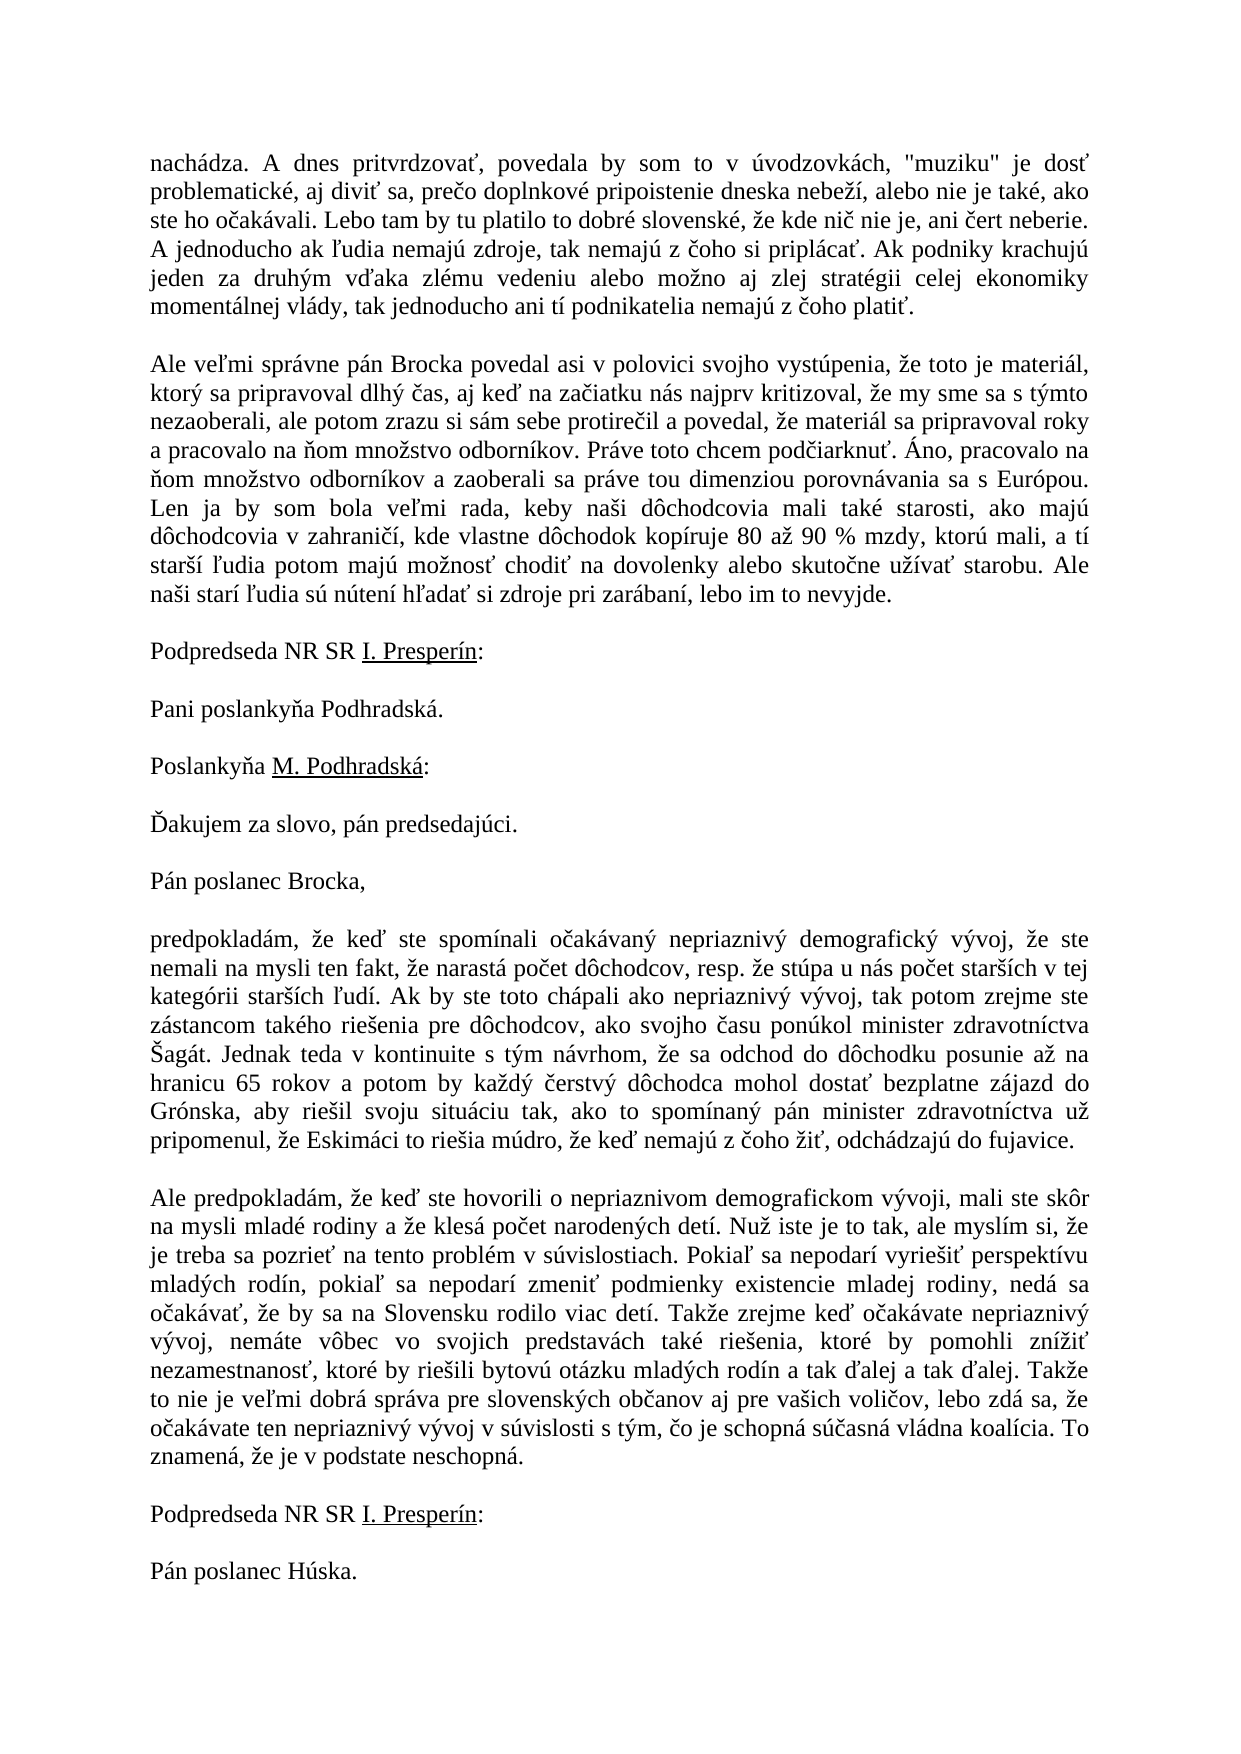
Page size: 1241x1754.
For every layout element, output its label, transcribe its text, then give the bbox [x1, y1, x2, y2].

text Ďakujem za slovo, pán predsedajúci. [150, 809, 1090, 838]
text predpokladám, že keď ste spomínali očakávaný nepriaznivý demografický vývoj, že ste nemali na mysli ten fakt, že narastá počet dôchodcov, resp. že stúpa u nás počet starších v tej kategórii starších ľudí. Ak by ste toto chápali ako nepriaznivý vývoj, tak potom zrejme ste zástancom takého riešenia pre dôchodcov, ako svojho času ponúkol minister zdravotníctva Šagát. Jednak teda v kontinuite s tým návrhom, že sa odchod do dôchodku posunie až na hranicu 65 rokov a potom by každý čerstvý dôchodca mohol dostať bezplatne zájazd do Grónska, aby riešil svoju situáciu tak, ako to spomínaný pán minister zdravotníctva už pripomenul, že Eskimáci to riešia múdro, že keď nemajú z čoho žiť, odchádzajú do fujavice. [150, 924, 1090, 1154]
text Pán poslanec Húska. [150, 1556, 1090, 1585]
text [150, 148, 1090, 320]
text Pán poslanec Brocka, [150, 866, 1090, 895]
text Pani poslankyňa Podhradská. [150, 694, 1090, 723]
text Ale veľmi správne pán Brocka povedal asi v polovici svojho vystúpenia, že toto je materiál, ktorý sa pripravoval dlhý čas, aj keď na začiatku nás najprv kritizoval, že my sme sa s týmto nezaoberali, ale potom zrazu si sám sebe protirečil a povedal, že materiál sa pripravoval roky a pracovalo na ňom množstvo odborníkov. Práve toto chcem podčiarknuť. Áno, pracovalo na ňom množstvo odborníkov a zaoberali sa práve tou dimenziou porovnávania sa s Európou. Len ja by som bola veľmi rada, keby naši dôchodcovia mali také starosti, ako majú dôchodcovia v zahraničí, kde vlastne dôchodok kopíruje 80 až 90 % mzdy, ktorú mali, a tí starší ľudia potom majú možnosť chodiť na dovolenky alebo skutočne užívať starobu. Ale naši starí ľudia sú nútení hľadať si zdroje pri zarábaní, lebo im to nevyjde. [150, 349, 1090, 608]
text Poslankyňa M. Podhradská: [150, 751, 1090, 780]
text Podpredseda NR SR I. Presperín: [150, 1499, 1090, 1528]
text Podpredseda NR SR I. Presperín: [150, 636, 1090, 665]
text Ale predpokladám, že keď ste hovorili o nepriaznivom demografickom vývoji, mali ste skôr na mysli mladé rodiny a že klesá počet narodených detí. Nuž iste je to tak, ale myslím si, že je treba sa pozrieť na tento problém v súvislostiach. Pokiaľ sa nepodarí vyriešiť perspektívu mladých rodín, pokiaľ sa nepodarí zmeniť podmienky existencie mladej rodiny, nedá sa očakávať, že by sa na Slovensku rodilo viac detí. Takže zrejme keď očakávate nepriaznivý vývoj, nemáte vôbec vo svojich predstavách také riešenia, ktoré by pomohli znížiť nezamestnanosť, ktoré by riešili bytovú otázku mladých rodín a tak ďalej a tak ďalej. Takže to nie je veľmi dobrá správa pre slovenských občanov aj pre vašich voličov, lebo zdá sa, že očakávate ten nepriaznivý vývoj v súvislosti s tým, čo je schopná súčasná vládna koalícia. To znamená, že je v podstate neschopná. [150, 1183, 1090, 1470]
